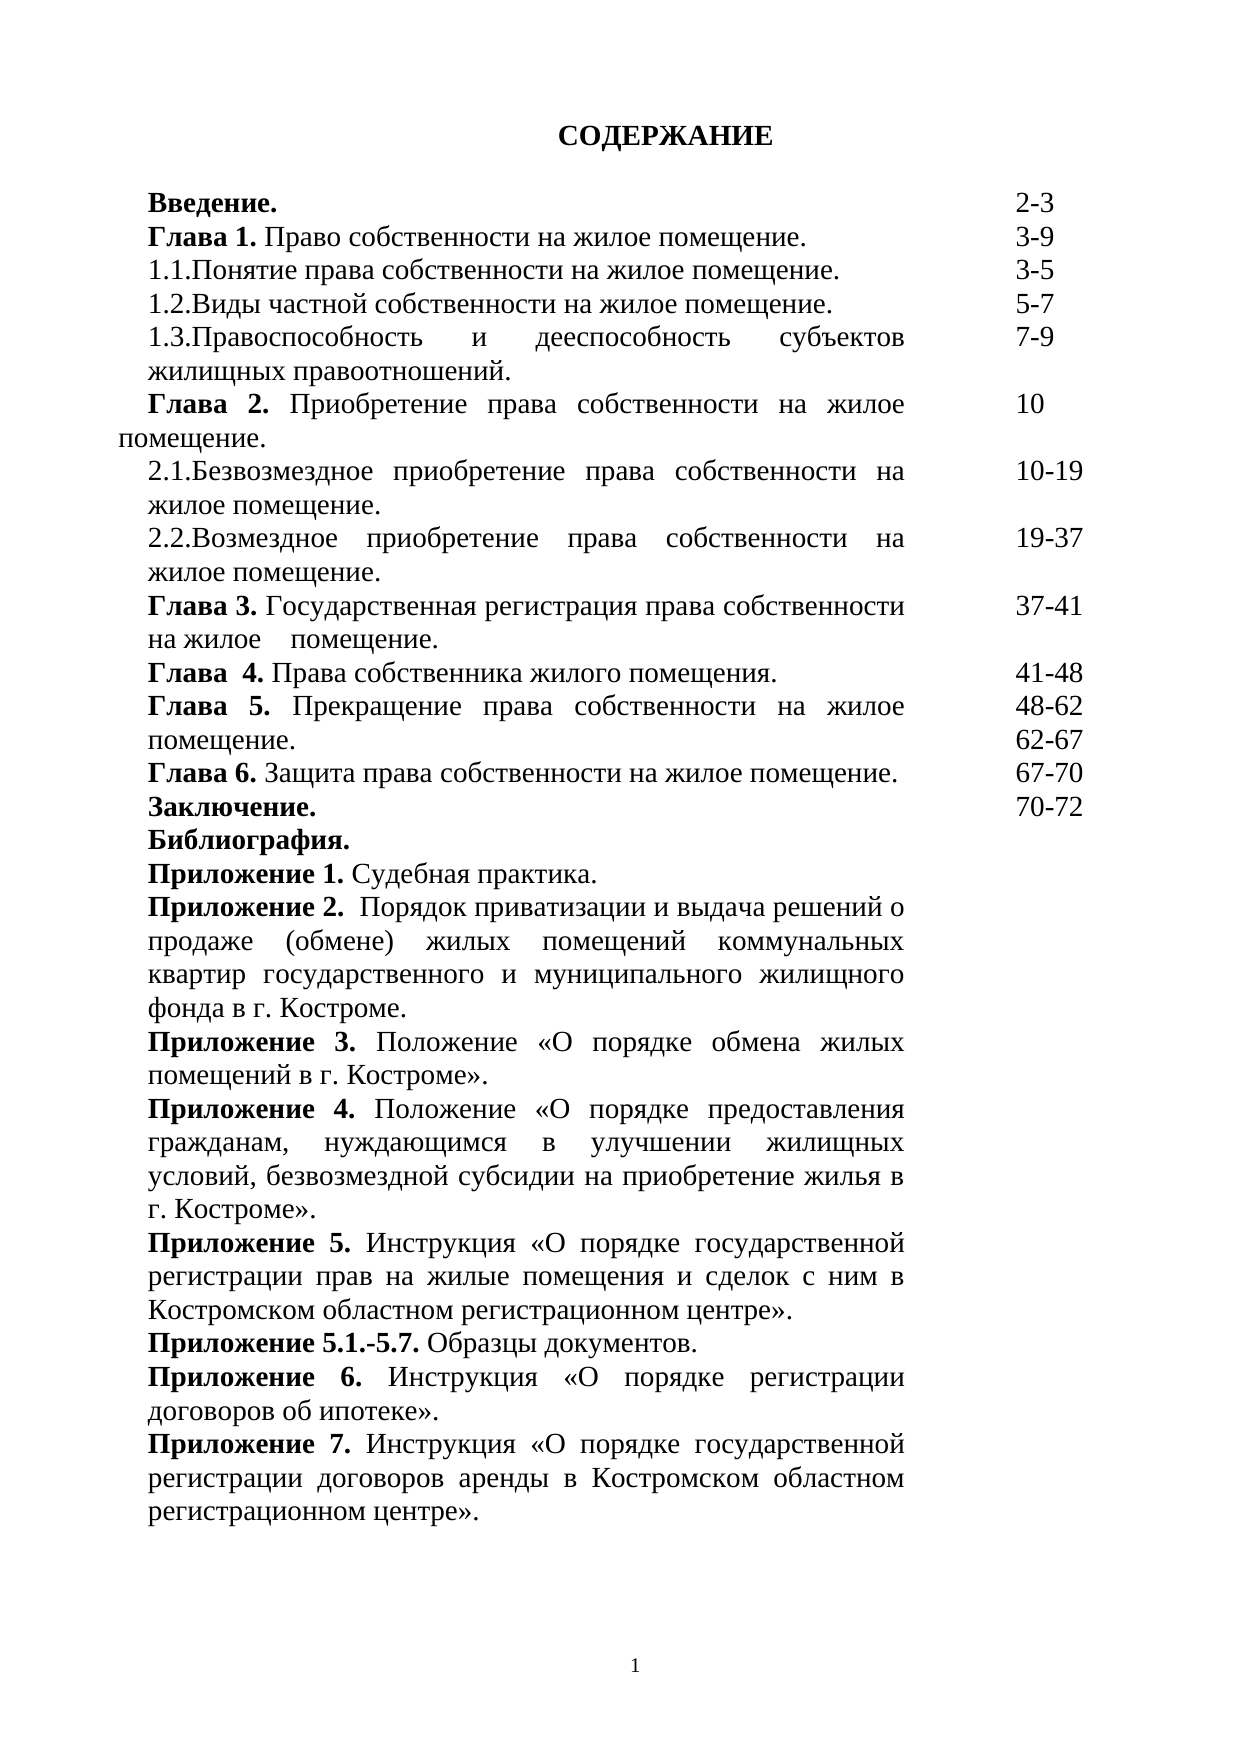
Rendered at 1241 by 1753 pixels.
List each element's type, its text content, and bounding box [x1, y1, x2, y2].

subtitle СОДЕРЖАНИЕ [118, 118, 1183, 152]
table_header Введение. Глава 1. Право собственности на жилое помещение. 1.1.Понятие права собственности на жилое помещение. 1.2.Виды частной собственности на жилое помещение. 1.3.Правоспособность и дееспособность субъектов жилищных правоотношений. Глава 2. Приобретение права собственности на жилое помещение. 2.1.Безвозмездное приобретение права собственности на жилое помещение. 2.2.Возмездное приобретение права собственности на жилое помещение. Глава 3. Государственная регистрация права собственности на жилое помещение. Глава 4. Права собственника жилого помещения. Глава 5. Прекращение права собственности на жилое помещение. Глава 6. Защита права собственности на жилое помещение. Заключение. Библиография. Приложение 1. Судебная практика. Приложение 2. Порядок приватизации и выдача решений о продаже (обмене) жилых помещений коммунальных квартир государственного и муниципального жилищного фонда в г. Костроме. Приложение 3. Положение «О порядке обмена жилых помещений в г. Костроме». Приложение 4. Положение «О порядке предоставления гражданам, нуждающимся в улучшении жилищных условий, безвозмездной субсидии на приобретение жилья в г. Костроме». Приложение 5. Инструкция «О порядке государственной регистрации прав на жилые помещения и сделок с ним в Костромском областном регистрационном центре». Приложение 5.1.-5.7. Образцы документов. Приложение 6. Инструкция «О порядке регистрации договоров об ипотеке». Приложение 7. Инструкция «О порядке государственной регистрации договоров аренды в Костромском областном регистрационном центре». [136, 152, 1004, 1594]
table_header 2-3 3-9 3-5 5-7 7-9 10 10-19 19-37 37-41 41-48 48-62 62-67 67-70 70-72 [1004, 152, 1196, 1594]
